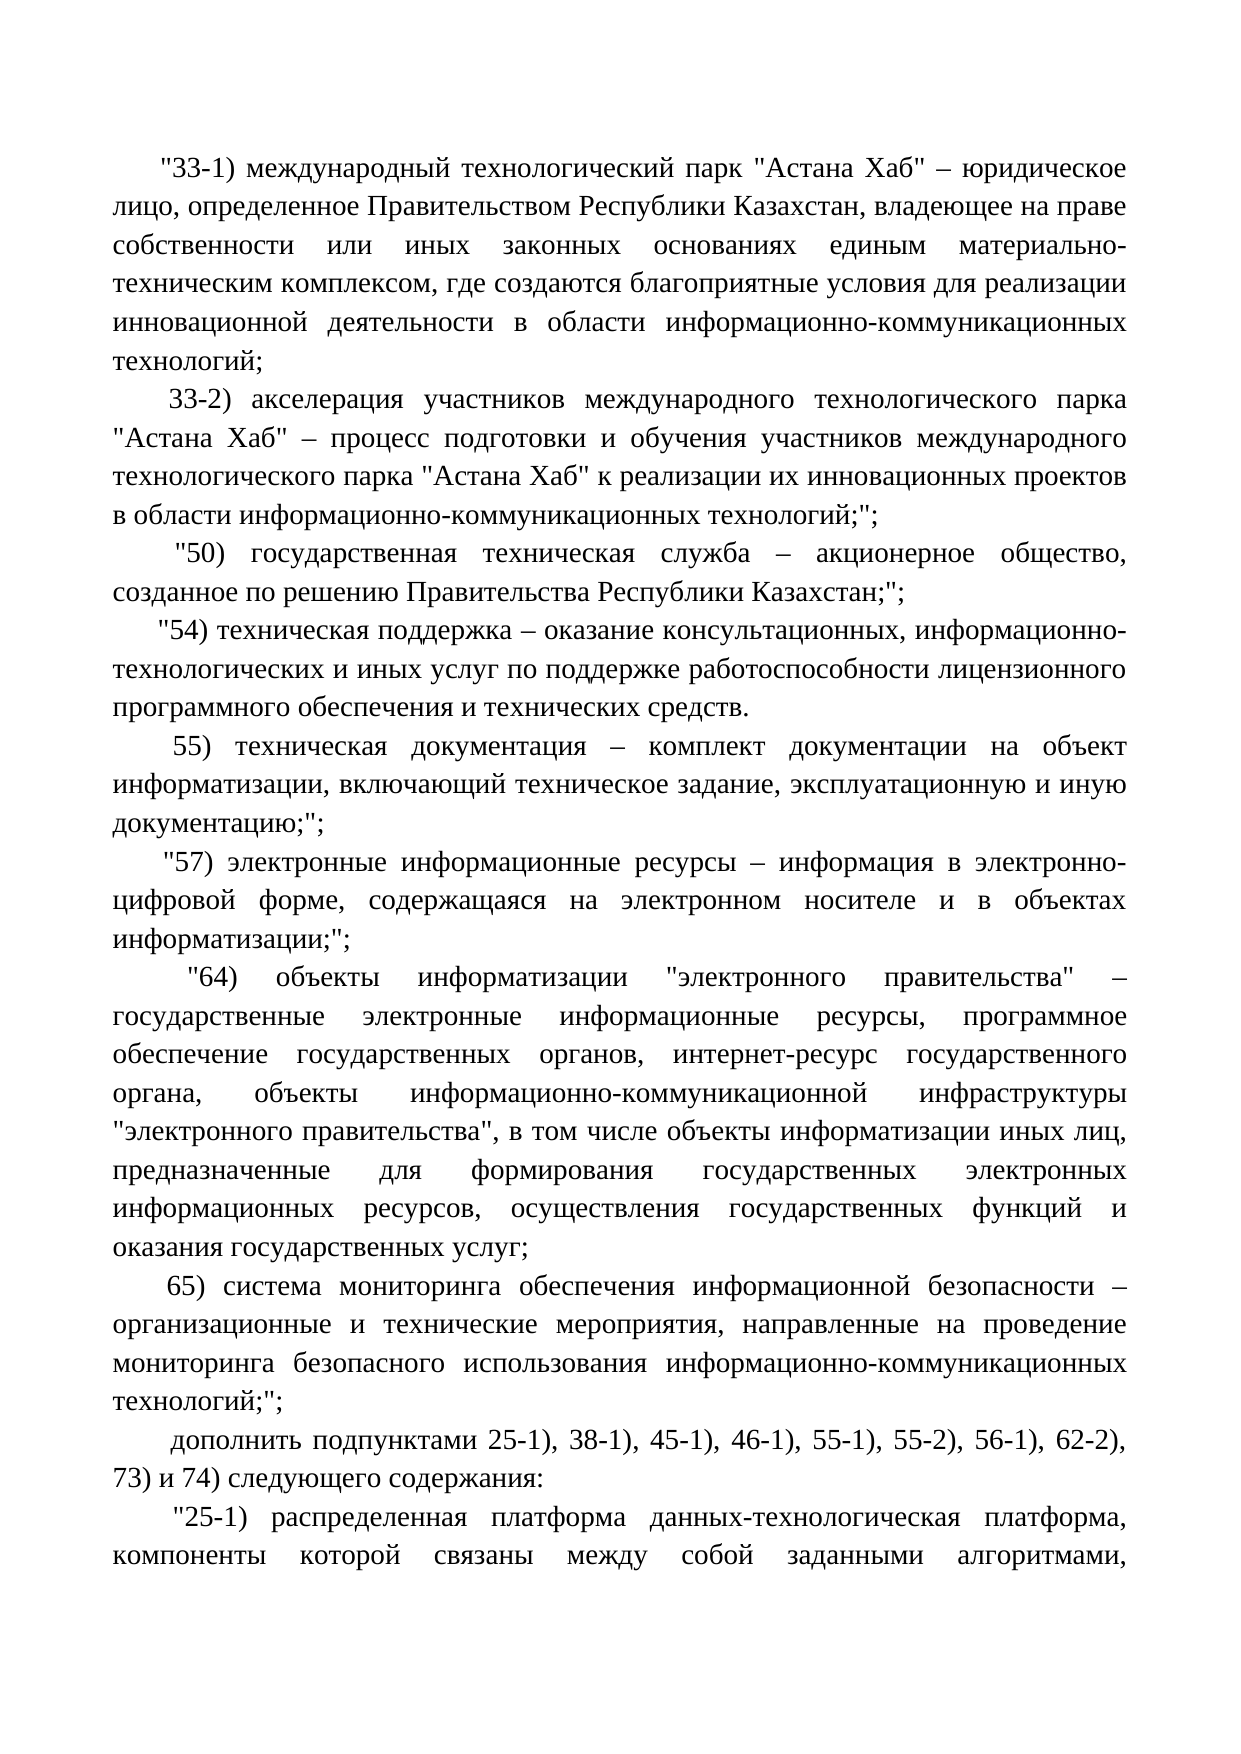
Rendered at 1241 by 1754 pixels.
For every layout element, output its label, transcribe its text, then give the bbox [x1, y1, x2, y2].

text "50) государственная техническая служба – акционерное общество, созданное по решению Правительства Республики Казахстан;"; [112, 535, 1128, 607]
text 55) техническая документация – комплект документации на объект информатизации, включающий техническое задание, эксплуатационную и иную документацию;"; [112, 728, 1128, 839]
text 65) система мониторинга обеспечения информационной безопасности – организационные и технические мероприятия, направленные на проведение мониторинга безопасного использования информационно-коммуникационных технологий;"; [112, 1268, 1128, 1417]
text дополнить подпунктами 25-1), 38-1), 45-1), 46-1), 55-1), 55-2), 56-1), 62-2), 73) и 74) следующего содержания: [112, 1422, 1128, 1494]
text "57) электронные информационные ресурсы – информация в электронно-цифровой форме, содержащаяся на электронном носителе и в объектах информатизации;"; [112, 844, 1128, 954]
text "64) объекты информатизации "электронного правительства" – государственные электронные информационные ресурсы, программное обеспечение государственных органов, интернет-ресурс государственного органа, объекты информационно-коммуникационной инфраструктуры "электронного правительства", в том числе объекты информатизации иных лиц, предназначенные для формирования государственных электронных информационных ресурсов, осуществления государственных функций и оказания государственных услуг; [112, 959, 1128, 1263]
text 33-2) акселерация участников международного технологического парка "Астана Хаб" – процесс подготовки и обучения участников международного технологического парка "Астана Хаб" к реализации их инновационных проектов в области информационно-коммуникационных технологий;"; [112, 381, 1128, 530]
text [112, 1499, 1128, 1571]
text "33-1) международный технологический парк "Астана Хаб" – юридическое лицо, определенное Правительством Республики Казахстан, владеющее на праве собственности или иных законных основаниях единым материально-техническим комплексом, где создаются благоприятные условия для реализации инновационной деятельности в области информационно-коммуникационных технологий; [112, 150, 1128, 376]
text "54) техническая поддержка – оказание консультационных, информационно-технологических и иных услуг по поддержке работоспособности лицензионного программного обеспечения и технических средств. [112, 612, 1128, 723]
